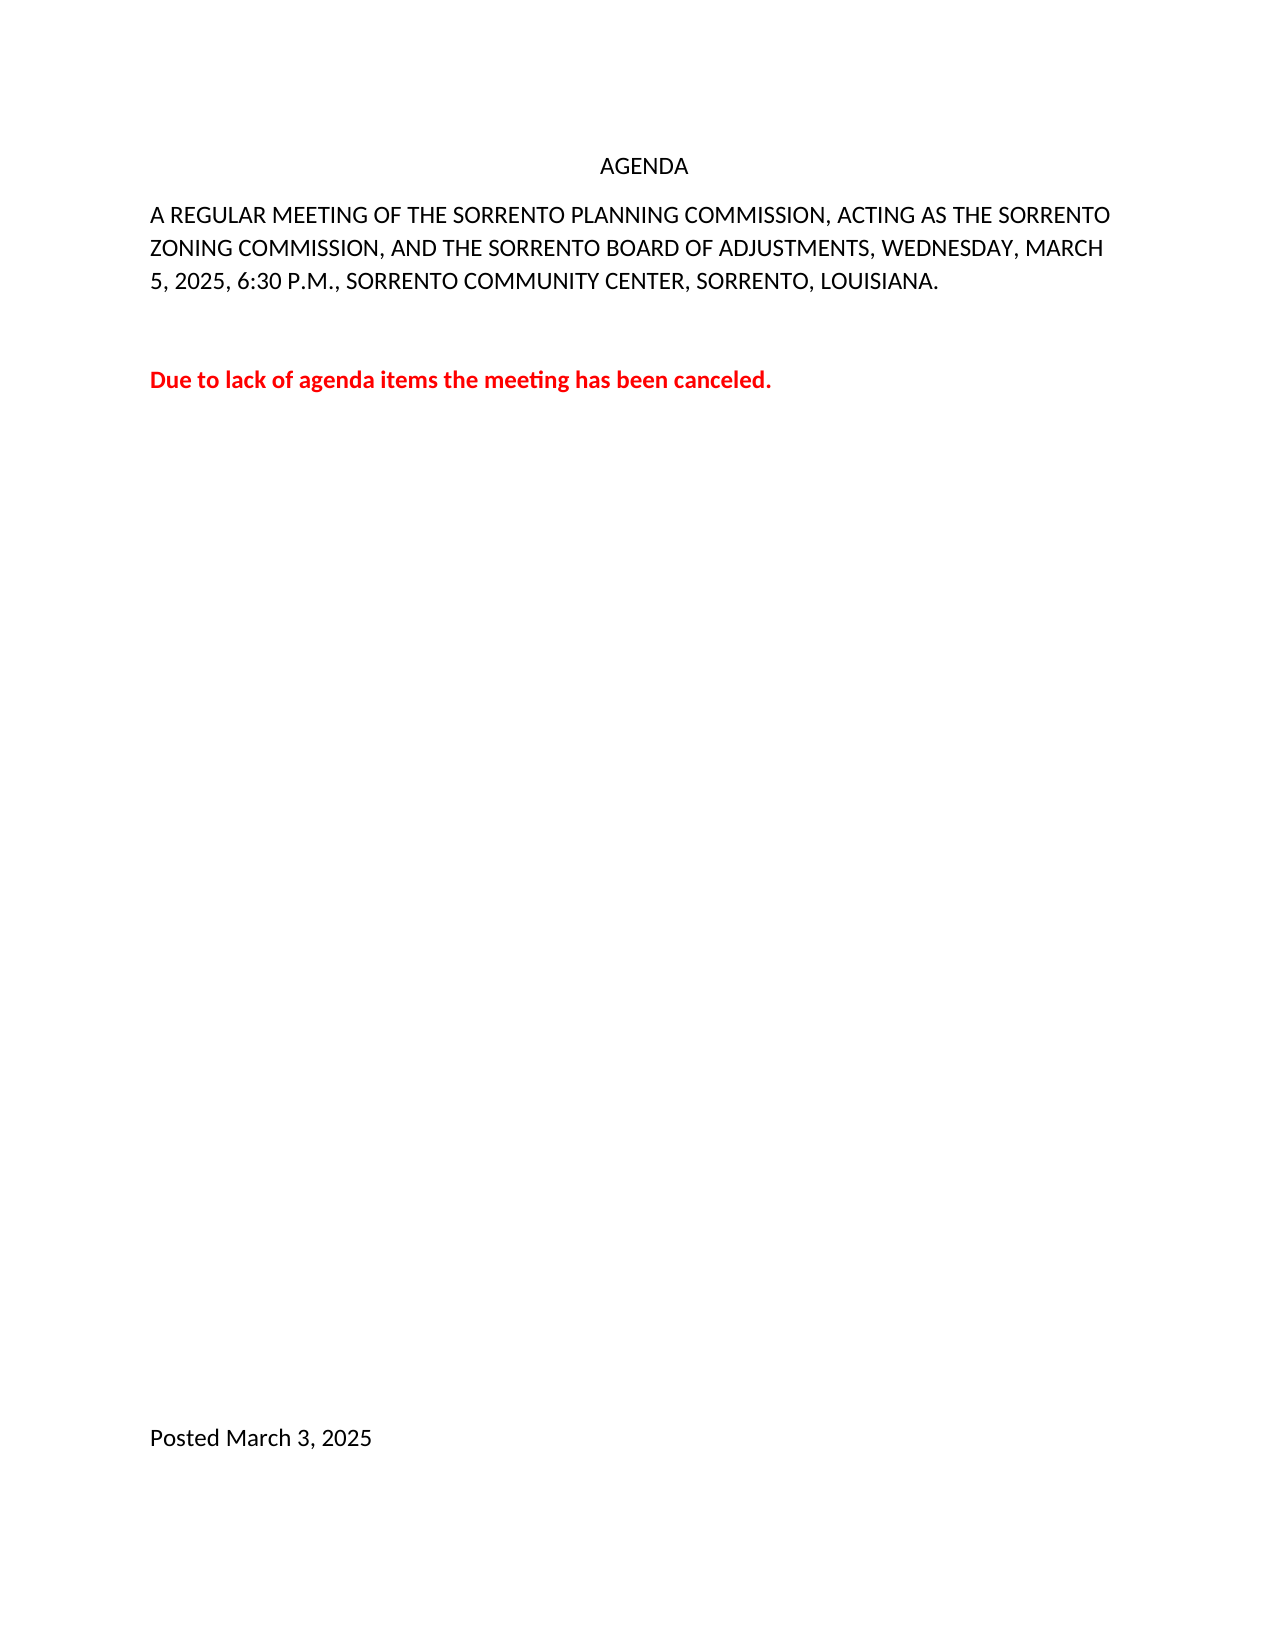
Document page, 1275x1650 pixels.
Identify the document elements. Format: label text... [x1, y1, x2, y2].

text Due to lack of agenda items the meeting has been canceled. [150, 364, 1125, 395]
text A REGULAR MEETING OF THE SORRENTO PLANNING COMMISSION, ACTING AS THE SORRENTO ZONING COMMISSION, AND THE SORRENTO BOARD OF ADJUSTMENTS, WEDNESDAY, MARCH 5, 2025, 6:30 P.M., SORRENTO COMMUNITY CENTER, SORRENTO, LOUISIANA. [150, 199, 1125, 296]
text AGENDA [150, 150, 1125, 181]
text Posted March 3, 2025 [150, 1422, 1125, 1453]
